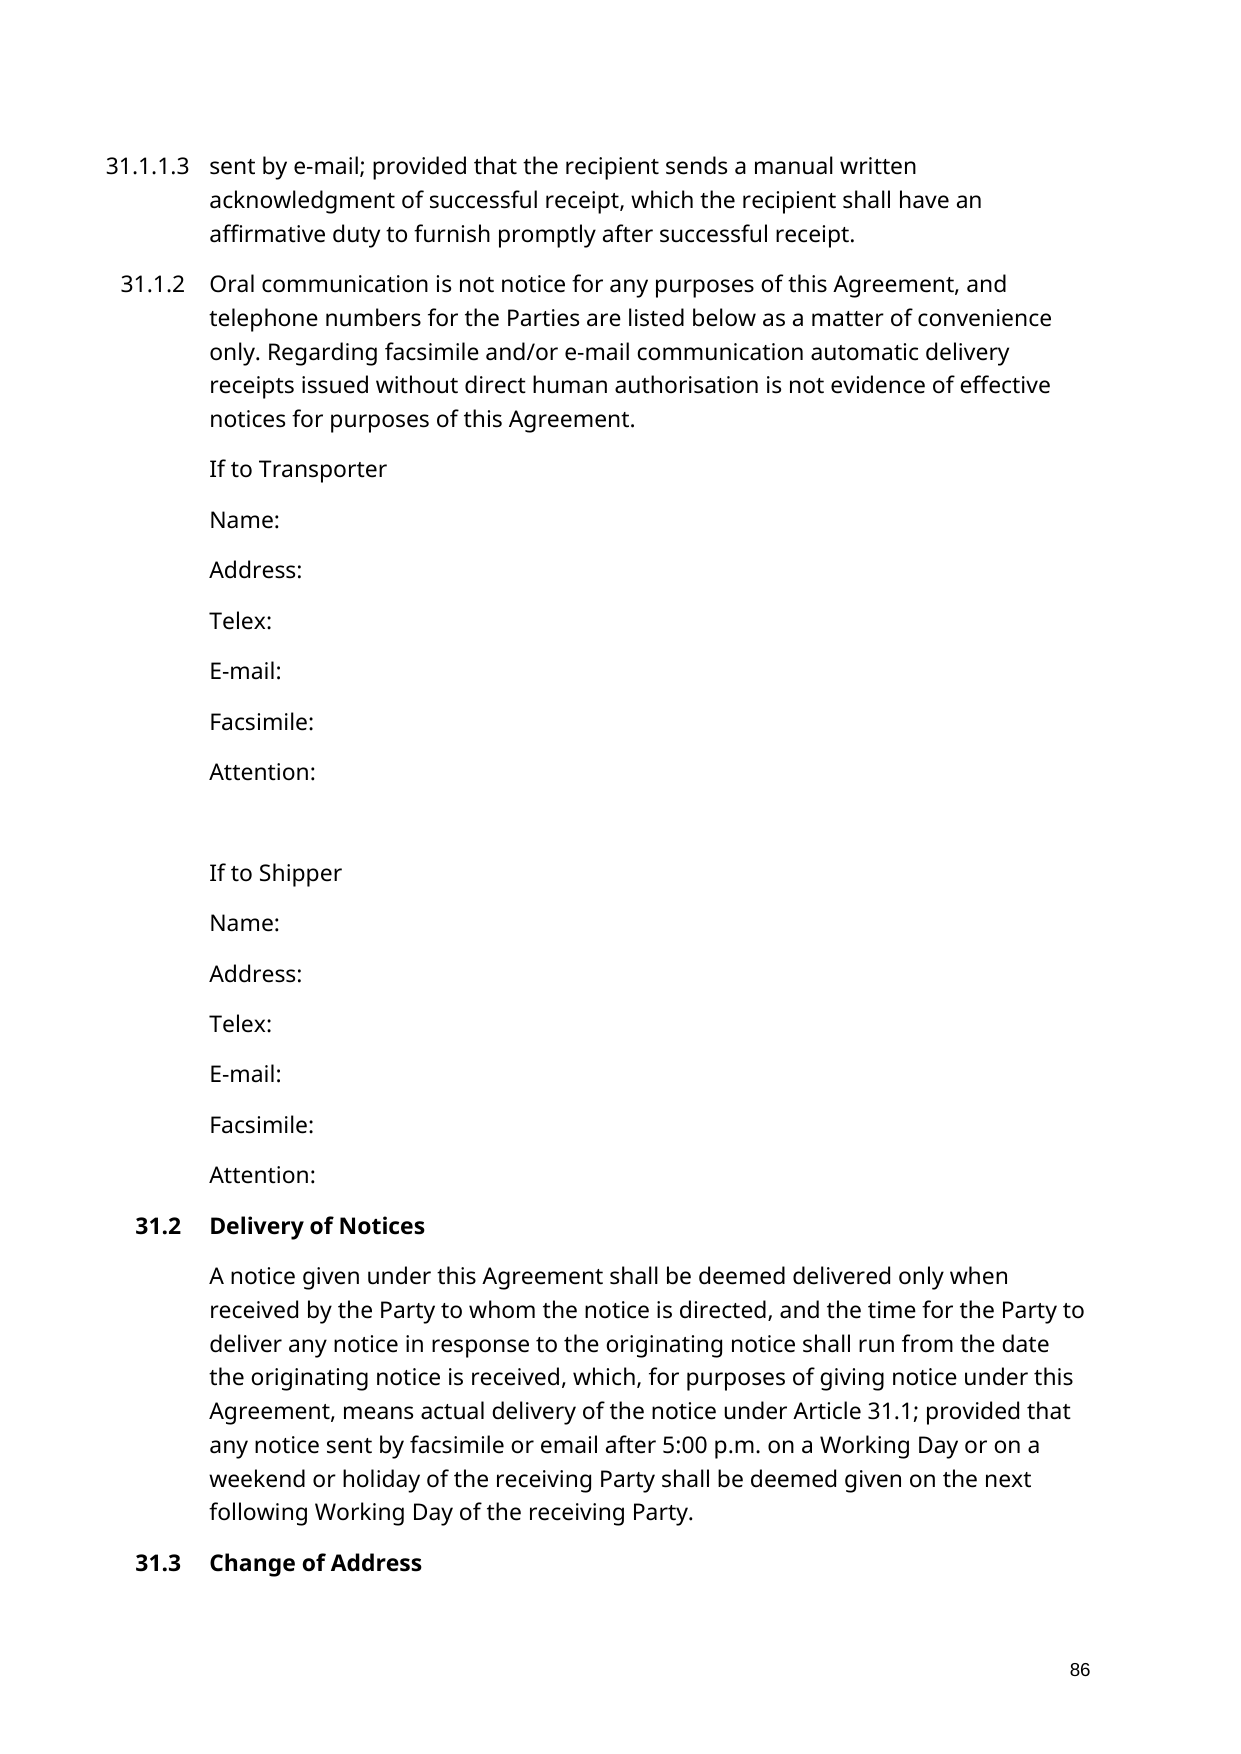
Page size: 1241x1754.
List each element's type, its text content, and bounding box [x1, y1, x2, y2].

text Telex: [209, 604, 1090, 636]
text Facsimile: [209, 705, 1090, 737]
text Address: [209, 957, 1090, 989]
text Name: [209, 907, 1090, 938]
text Address: [209, 554, 1090, 585]
text E-mail: [209, 655, 1090, 686]
text If to Transporter [209, 453, 1090, 484]
text E-mail: [209, 1058, 1090, 1089]
text 31.1.1.3 sent by e-mail; provided that the recipient sends a manual written acknowledgment of successful receipt, which the recipient shall have an affirmative duty to furnish promptly after successful receipt. [106, 150, 1090, 249]
text Name: [209, 504, 1090, 535]
text Telex: [209, 1008, 1090, 1039]
text 31.1.2 Oral communication is not notice for any purposes of this Agreement, and telephone numbers for the Parties are listed below as a matter of convenience only. Regarding facsimile and/or e-mail communication automatic delivery receipts issued without direct human authorisation is not evidence of effective notices for purposes of this Agreement. [120, 268, 1090, 434]
subtitle 31.2 Delivery of Notices [135, 1209, 1090, 1241]
text A notice given under this Agreement shall be deemed delivered only when received by the Party to whom the notice is directed, and the time for the Party to deliver any notice in response to the originating notice shall run from the date the originating notice is received, which, for purposes of giving notice under this Agreement, means actual delivery of the notice under Article 31.1; provided that any notice sent by facsimile or email after 5:00 p.m. on a Working Day or on a weekend or holiday of the receiving Party shall be deemed given on the next following Working Day of the receiving Party. [209, 1260, 1090, 1527]
text Attention: [209, 756, 1090, 787]
subtitle 31.3 Change of Address [135, 1547, 1090, 1578]
text Facsimile: [209, 1109, 1090, 1140]
text If to Shipper [209, 857, 1090, 888]
text Attention: [209, 1159, 1090, 1190]
